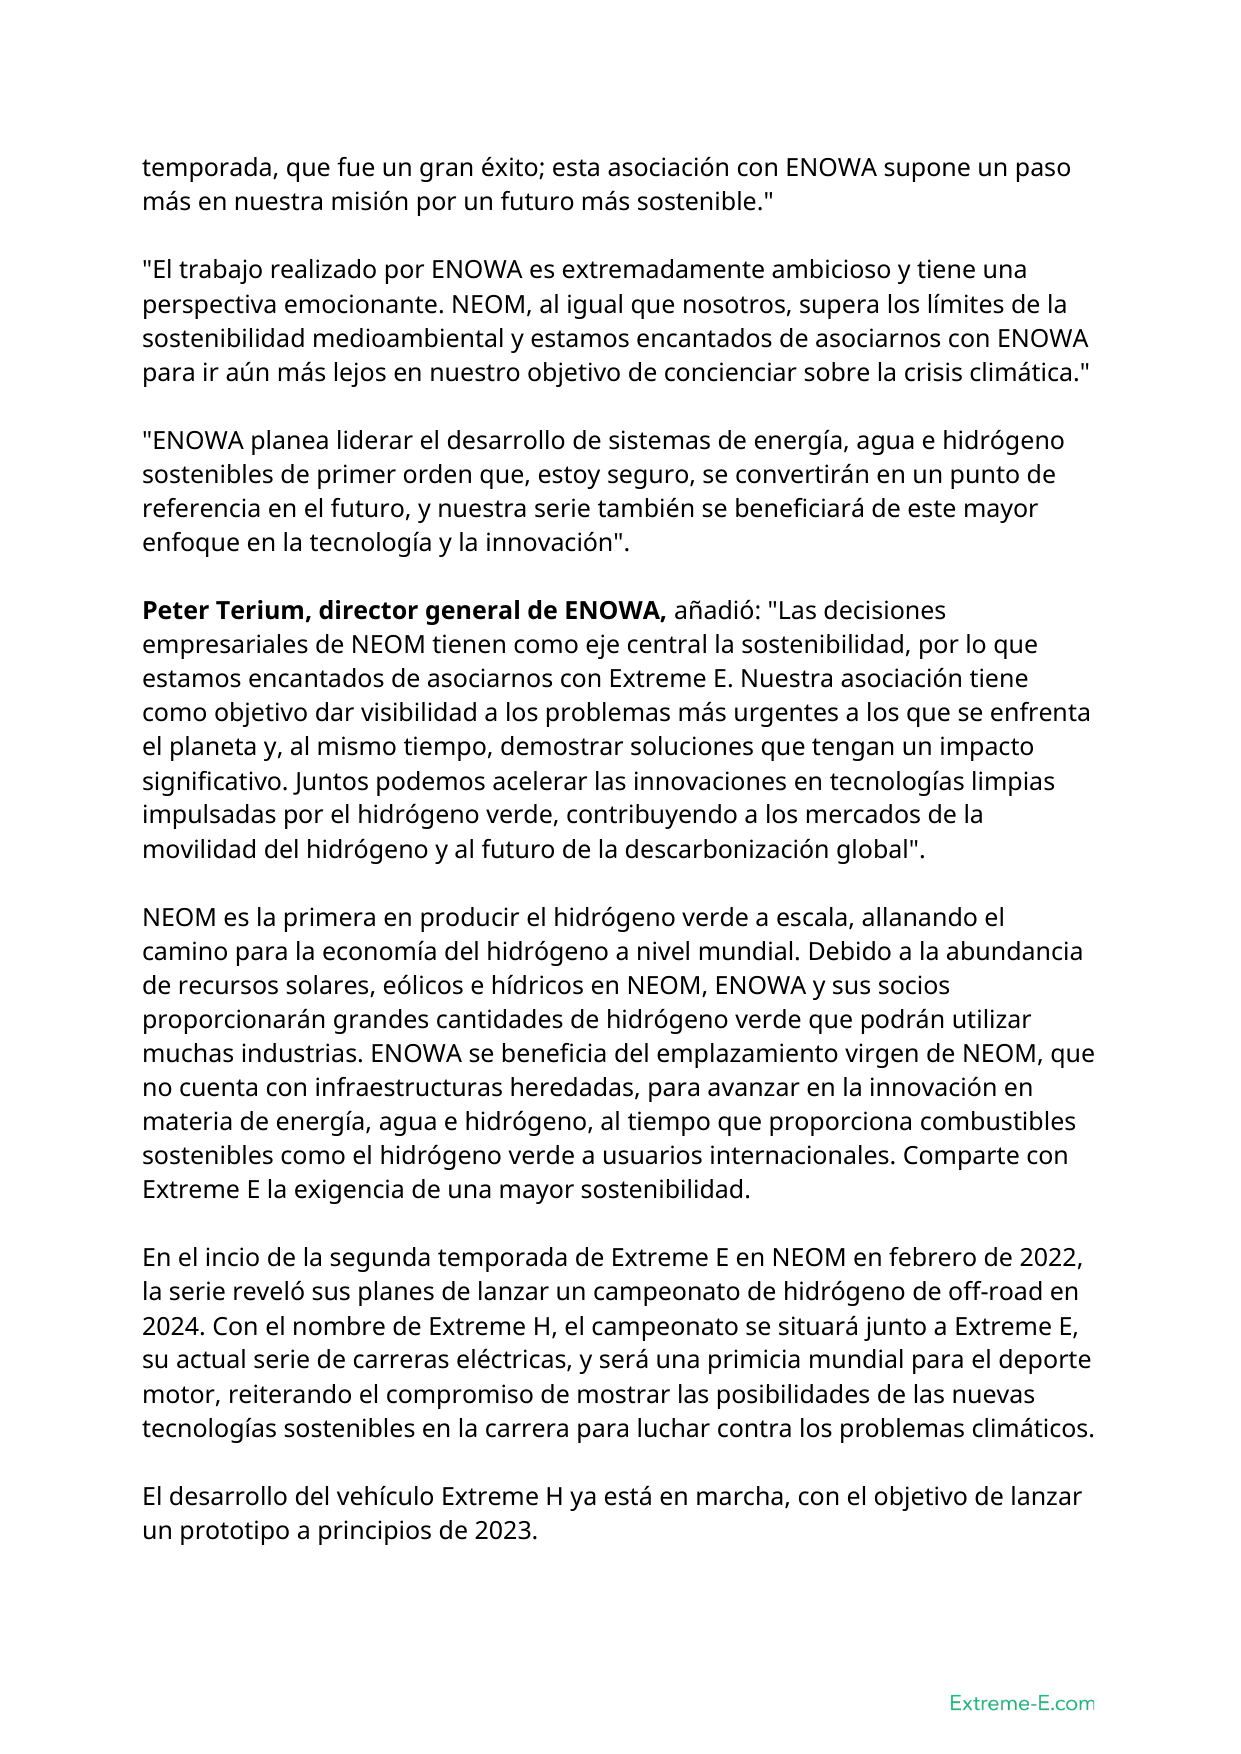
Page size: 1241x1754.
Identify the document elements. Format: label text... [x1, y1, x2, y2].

text Peter Terium, director general de ENOWA, añadió: "Las decisiones empresariales de NEOM tienen como eje central la sostenibilidad, por lo que estamos encantados de asociarnos con Extreme E. Nuestra asociación tiene como objetivo dar visibilidad a los problemas más urgentes a los que se enfrenta el planeta y, al mismo tiempo, demostrar soluciones que tengan un impacto significativo. Juntos podemos acelerar las innovaciones en tecnologías limpias impulsadas por el hidrógeno verde, contribuyendo a los mercados de la movilidad del hidrógeno y al futuro de la descarbonización global". [142, 593, 1098, 865]
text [142, 150, 1098, 218]
text "ENOWA planea liderar el desarrollo de sistemas de energía, agua e hidrógeno sostenibles de primer orden que, estoy seguro, se convertirán en un punto de referencia en el futuro, y nuestra serie también se beneficiará de este mayor enfoque en la tecnología y la innovación". [142, 422, 1098, 559]
text En el incio de la segunda temporada de Extreme E en NEOM en febrero de 2022, la serie reveló sus planes de lanzar un campeonato de hidrógeno de off-road en 2024. Con el nombre de Extreme H, el campeonato se situará junto a Extreme E, su actual serie de carreras eléctricas, y será una primicia mundial para el deporte motor, reiterando el compromiso de mostrar las posibilidades de las nuevas tecnologías sostenibles en la carrera para luchar contra los problemas climáticos. [142, 1240, 1098, 1444]
picture [944, 1632, 1095, 1711]
text El desarrollo del vehículo Extreme H ya está en marcha, con el objetivo de lanzar un prototipo a principios de 2023. [142, 1478, 1098, 1547]
text NEOM es la primera en producir el hidrógeno verde a escala, allanando el camino para la economía del hidrógeno a nivel mundial. Debido a la abundancia de recursos solares, eólicos e hídricos en NEOM, ENOWA y sus socios proporcionarán grandes cantidades de hidrógeno verde que podrán utilizar muchas industrias. ENOWA se beneficia del emplazamiento virgen de NEOM, que no cuenta con infraestructuras heredadas, para avanzar en la innovación en materia de energía, agua e hidrógeno, al tiempo que proporciona combustibles sostenibles como el hidrógeno verde a usuarios internacionales. Comparte con Extreme E la exigencia de una mayor sostenibilidad. [142, 899, 1098, 1206]
text "El trabajo realizado por ENOWA es extremadamente ambicioso y tiene una perspectiva emocionante. NEOM, al igual que nosotros, supera los límites de la sostenibilidad medioambiental y estamos encantados de asociarnos con ENOWA para ir aún más lejos en nuestro objetivo de concienciar sobre la crisis climática." [142, 252, 1098, 388]
